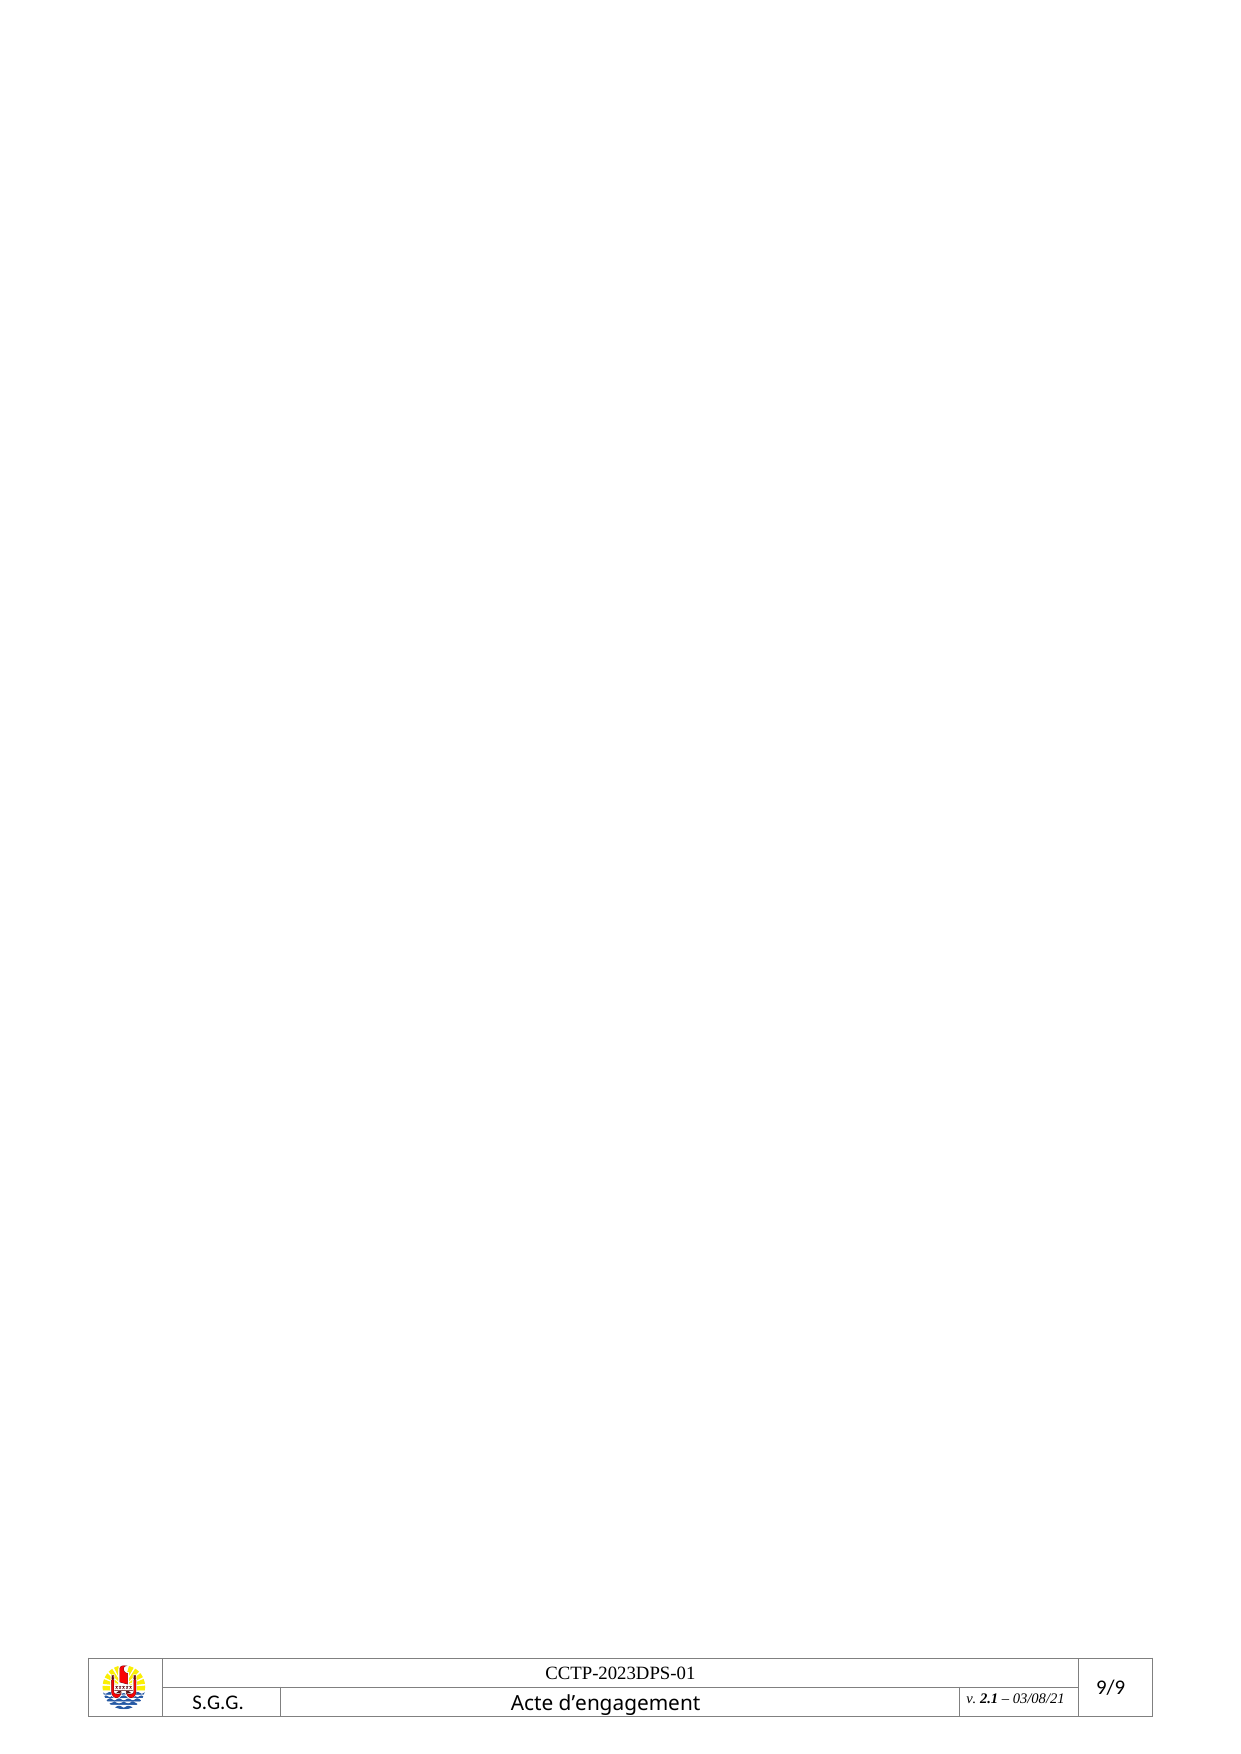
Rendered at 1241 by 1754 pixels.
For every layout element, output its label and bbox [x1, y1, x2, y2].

picture [101, 1664, 147, 1711]
